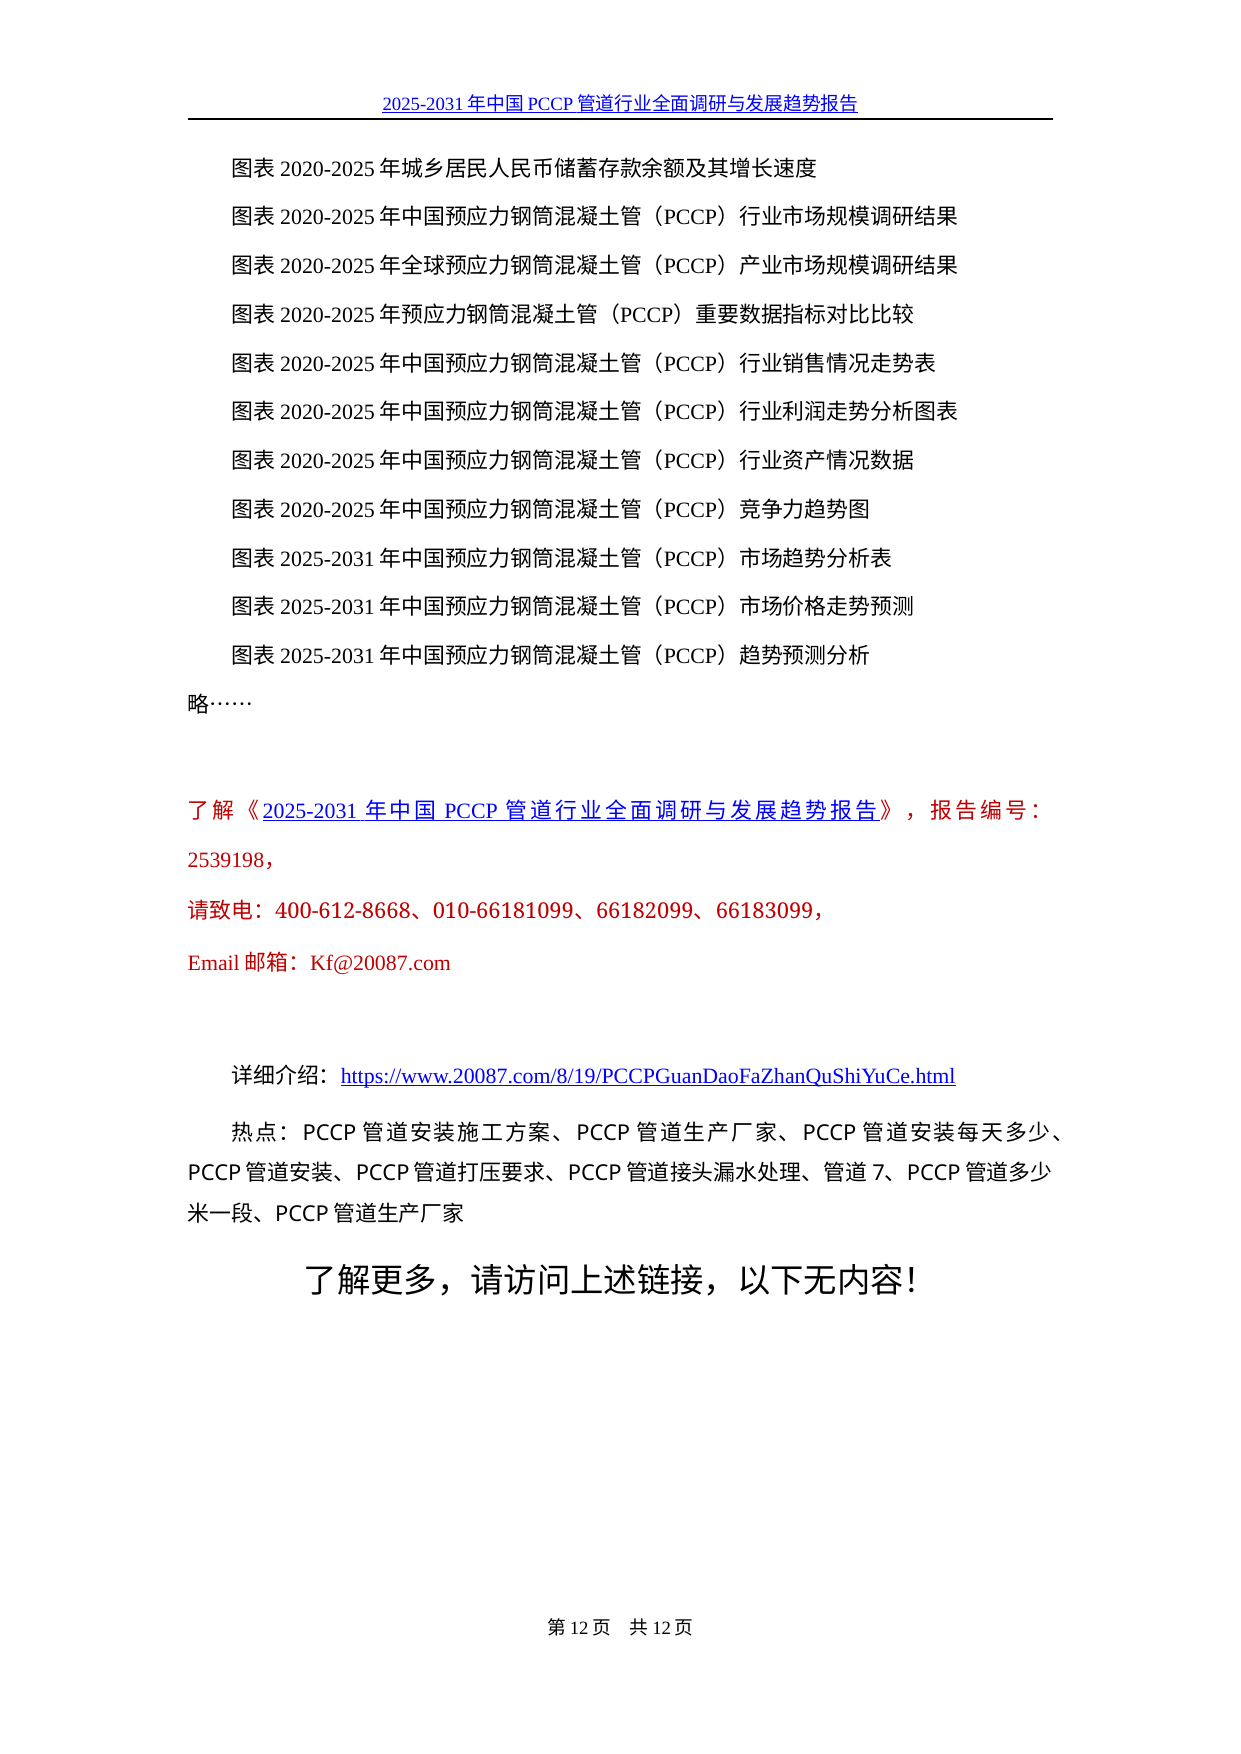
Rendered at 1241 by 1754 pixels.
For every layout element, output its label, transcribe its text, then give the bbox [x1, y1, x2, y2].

text 了解《2025-2031年中国PCCP管道行业全面调研与发展趋势报告》，报告编号：2539198， [187, 793, 1053, 874]
text 详细介绍：https://www.20087.com/8/19/PCCPGuanDaoFaZhanQuShiYuCe.html [187, 1058, 1053, 1090]
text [187, 150, 1053, 719]
text Email邮箱：Kf@20087.com [187, 945, 1053, 977]
text 热点：PCCP管道安装施工方案、PCCP管道生产厂家、PCCP管道安装每天多少、PCCP管道安装、PCCP管道打压要求、PCCP管道接头漏水处理、管道7、PCCP管道多少米一段、PCCP管道生产厂家 [187, 1114, 1053, 1228]
title 了解更多，请访问上述链接，以下无内容！ [187, 1246, 1053, 1311]
text 请致电：400-612-8668、010-66181099、66182099、66183099， [187, 893, 1053, 926]
